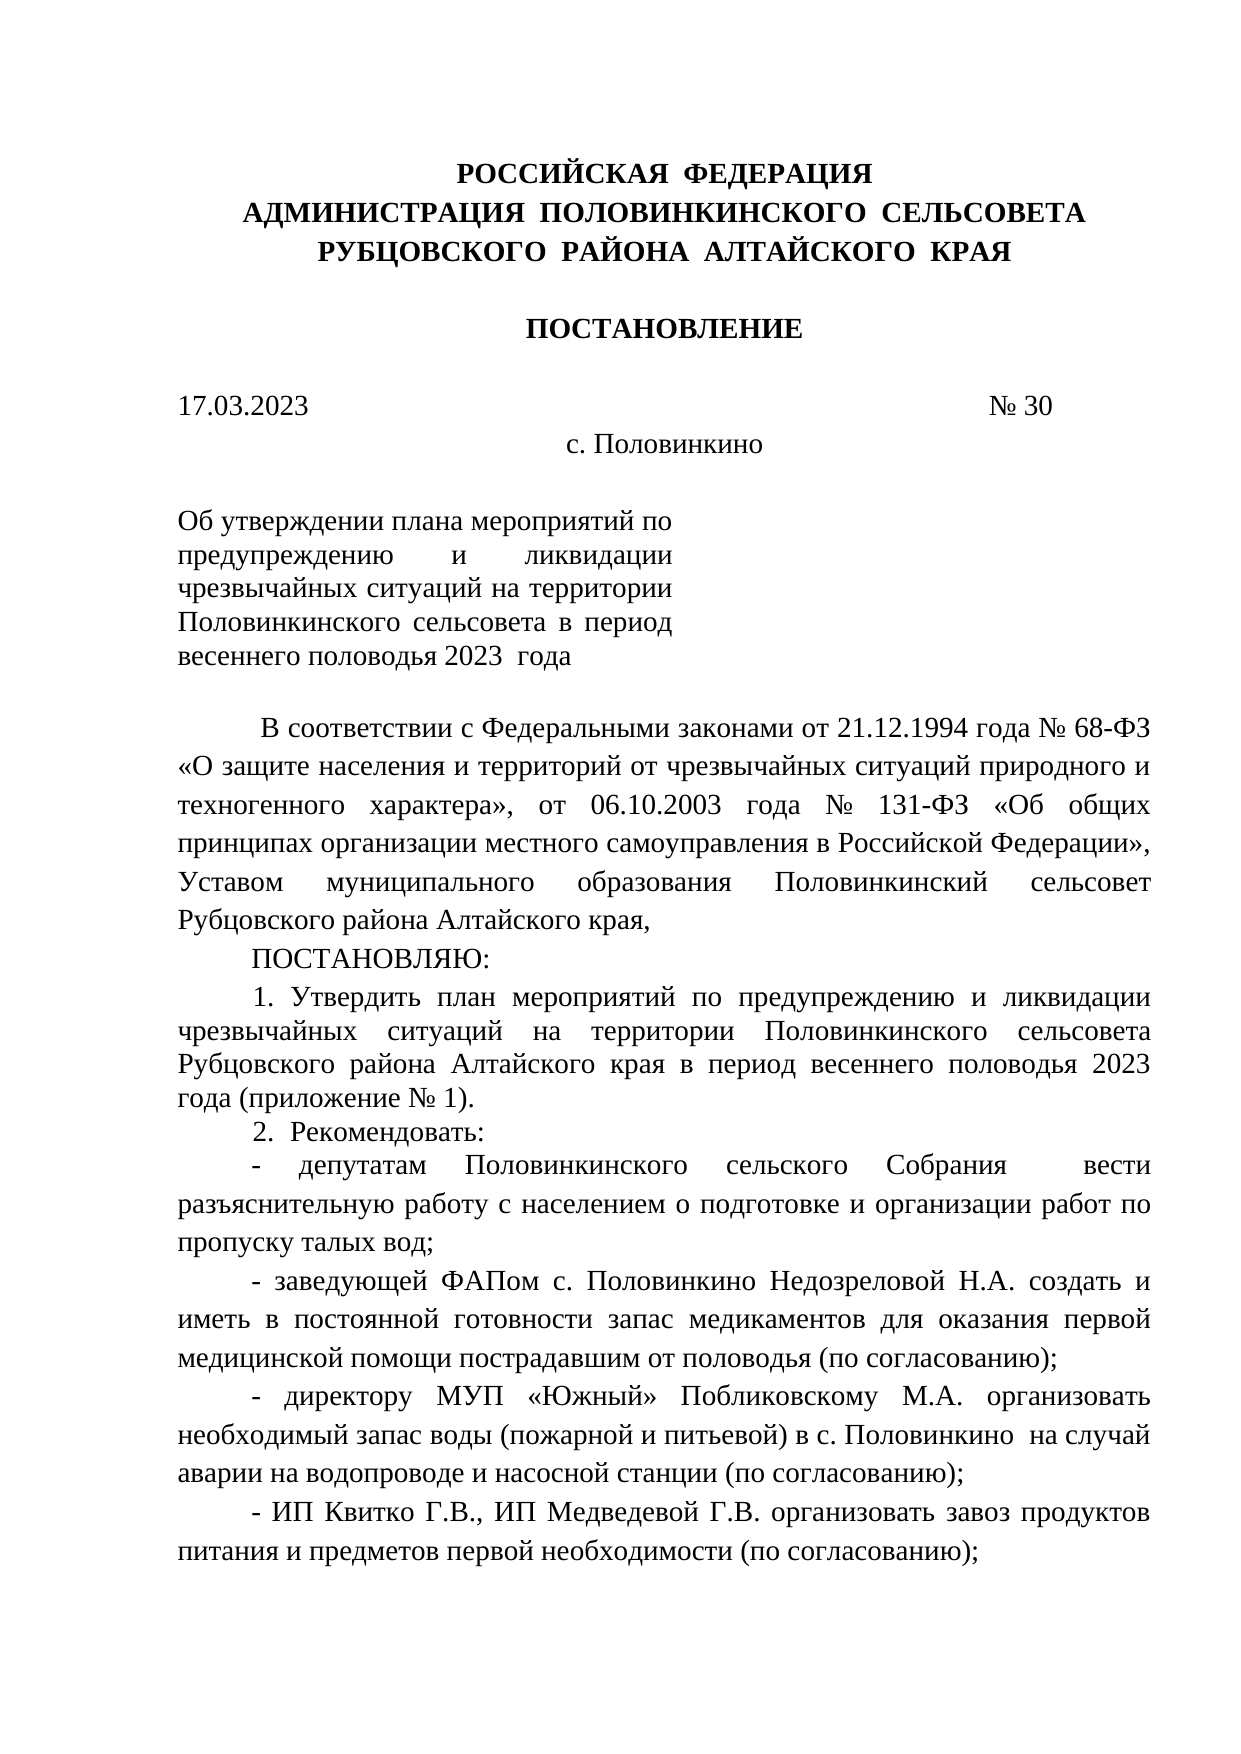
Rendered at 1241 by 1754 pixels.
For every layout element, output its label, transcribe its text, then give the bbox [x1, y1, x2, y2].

text Об утверждении плана мероприятий по предупреждению и ликвидации чрезвычайных ситуаций на территории Половинкинского сельсовета в период весеннего половодья 2023 года [177, 503, 673, 671]
list Рекомендовать: [177, 1114, 1152, 1147]
text - ИП Квитко Г.В., ИП Медведевой Г.В. организовать завоз продуктов питания и предметов первой необходимости (по согласованию); [177, 1494, 1152, 1566]
text с. Половинкино [177, 426, 1152, 460]
text АДМИНИСТРАЦИЯ ПОЛОВИНКИНСКОГО СЕЛЬСОВЕТА [177, 195, 1152, 229]
text РОССИЙСКАЯ ФЕДЕРАЦИЯ [177, 157, 1152, 190]
text 17.03.2023 № 30 [177, 388, 1152, 421]
text - депутатам Половинкинского сельского Собрания вести разъяснительную работу с населением о подготовке и организации работ по пропуску талых вод; [177, 1147, 1152, 1258]
text РУБЦОВСКОГО РАЙОНА АЛТАЙСКОГО КРАЯ [177, 234, 1152, 267]
text ПОСТАНОВЛЕНИЕ [177, 311, 1152, 344]
list Утвердить план мероприятий по предупреждению и ликвидации чрезвычайных ситуаций на территории Половинкинского сельсовета Рубцовского района Алтайского края в период весеннего половодья 2023 года (приложение № 1). [177, 979, 1152, 1114]
text - директору МУП «Южный» Побликовскому М.А. организовать необходимый запас воды (пожарной и питьевой) в с. Половинкино на случай аварии на водопроводе и насосной станции (по согласованию); [177, 1378, 1152, 1489]
text ПОСТАНОВЛЯЮ: [177, 941, 1152, 974]
text В соответствии с Федеральными законами от 21.12.1994 года № 68-ФЗ «О защите населения и территорий от чрезвычайных ситуаций природного и техногенного характера», от 06.10.2003 года № 131-ФЗ «Об общих принципах организации местного самоуправления в Российской Федерации», Уставом муниципального образования Половинкинский сельсовет Рубцовского района Алтайского края, [177, 710, 1152, 936]
text - заведующей ФАПом с. Половинкино Недозреловой Н.А. создать и иметь в постоянной готовности запас медикаментов для оказания первой медицинской помощи пострадавшим от половодья (по согласованию); [177, 1263, 1152, 1373]
